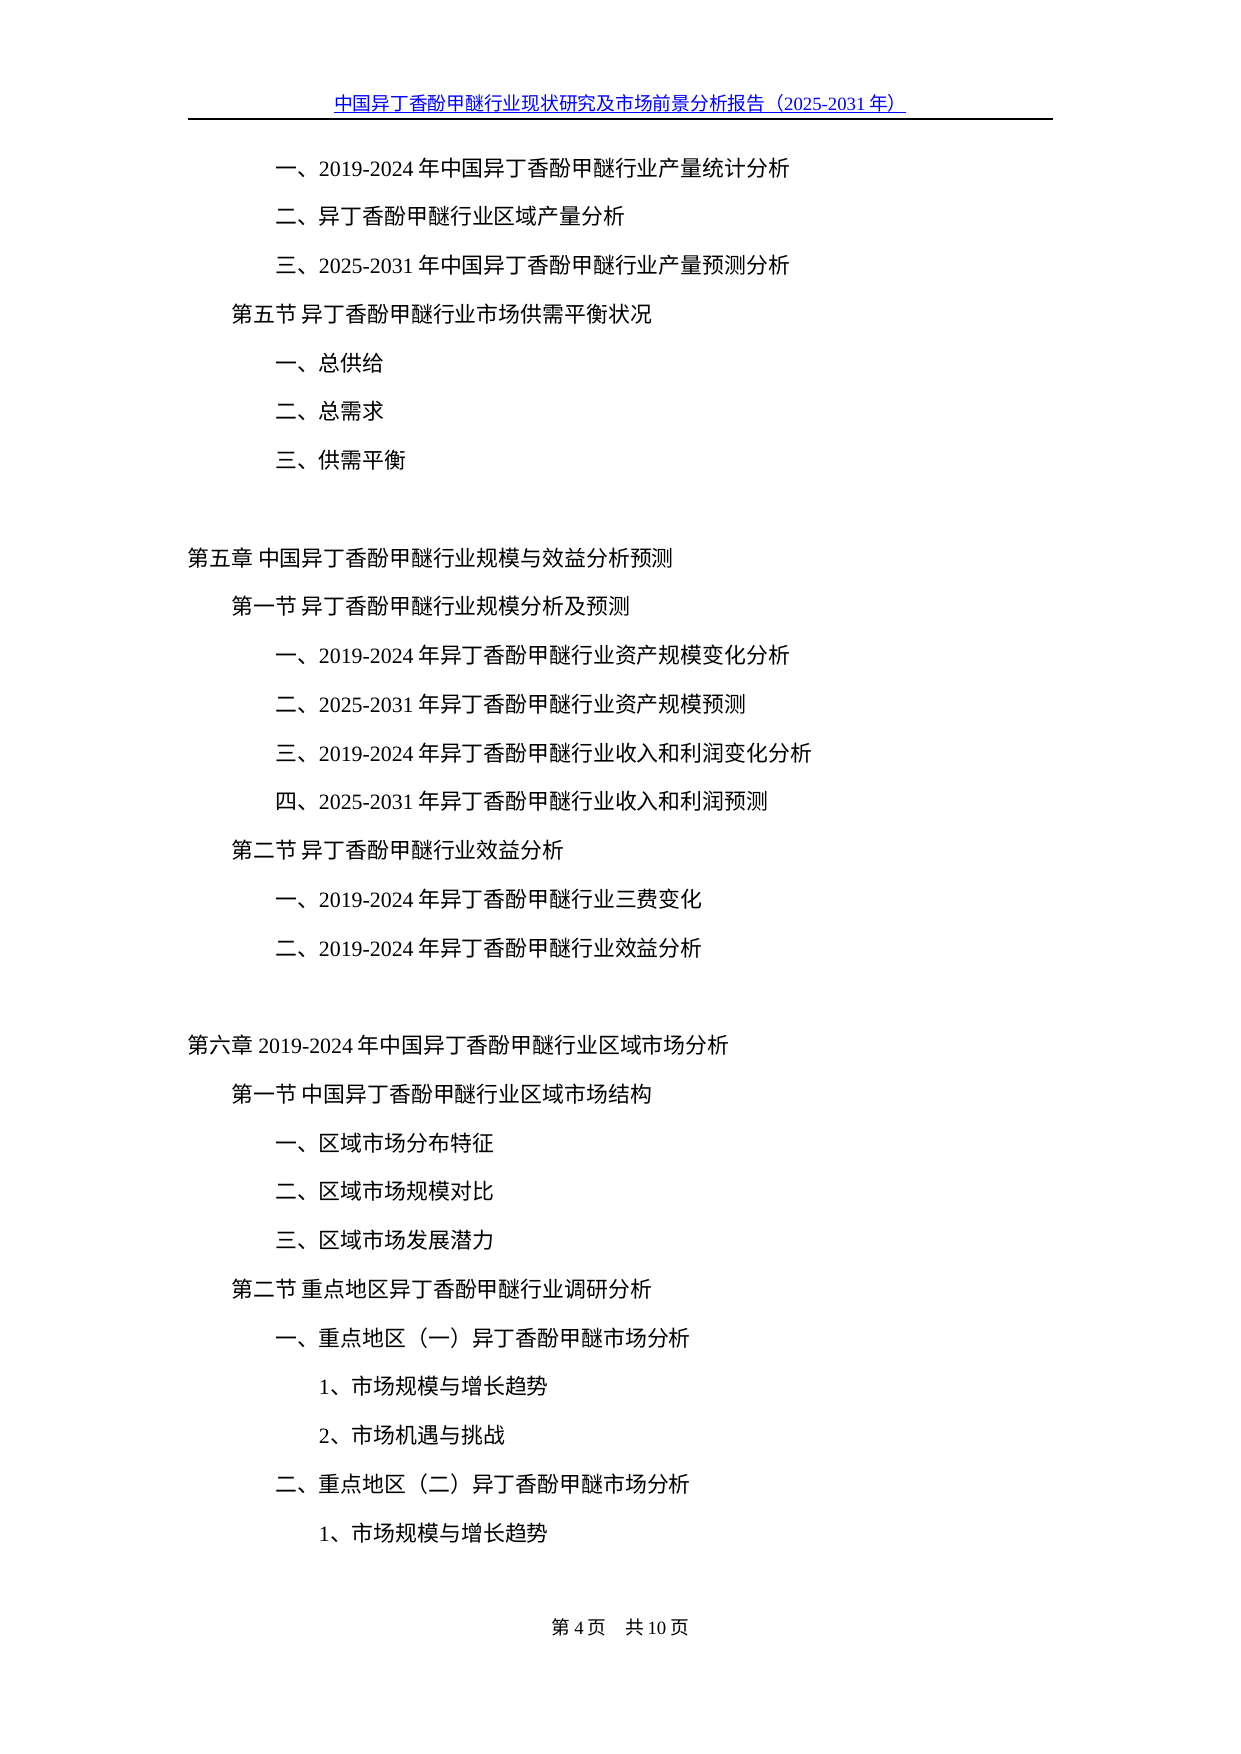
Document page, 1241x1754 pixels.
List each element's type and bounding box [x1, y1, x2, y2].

text [187, 150, 1053, 1548]
